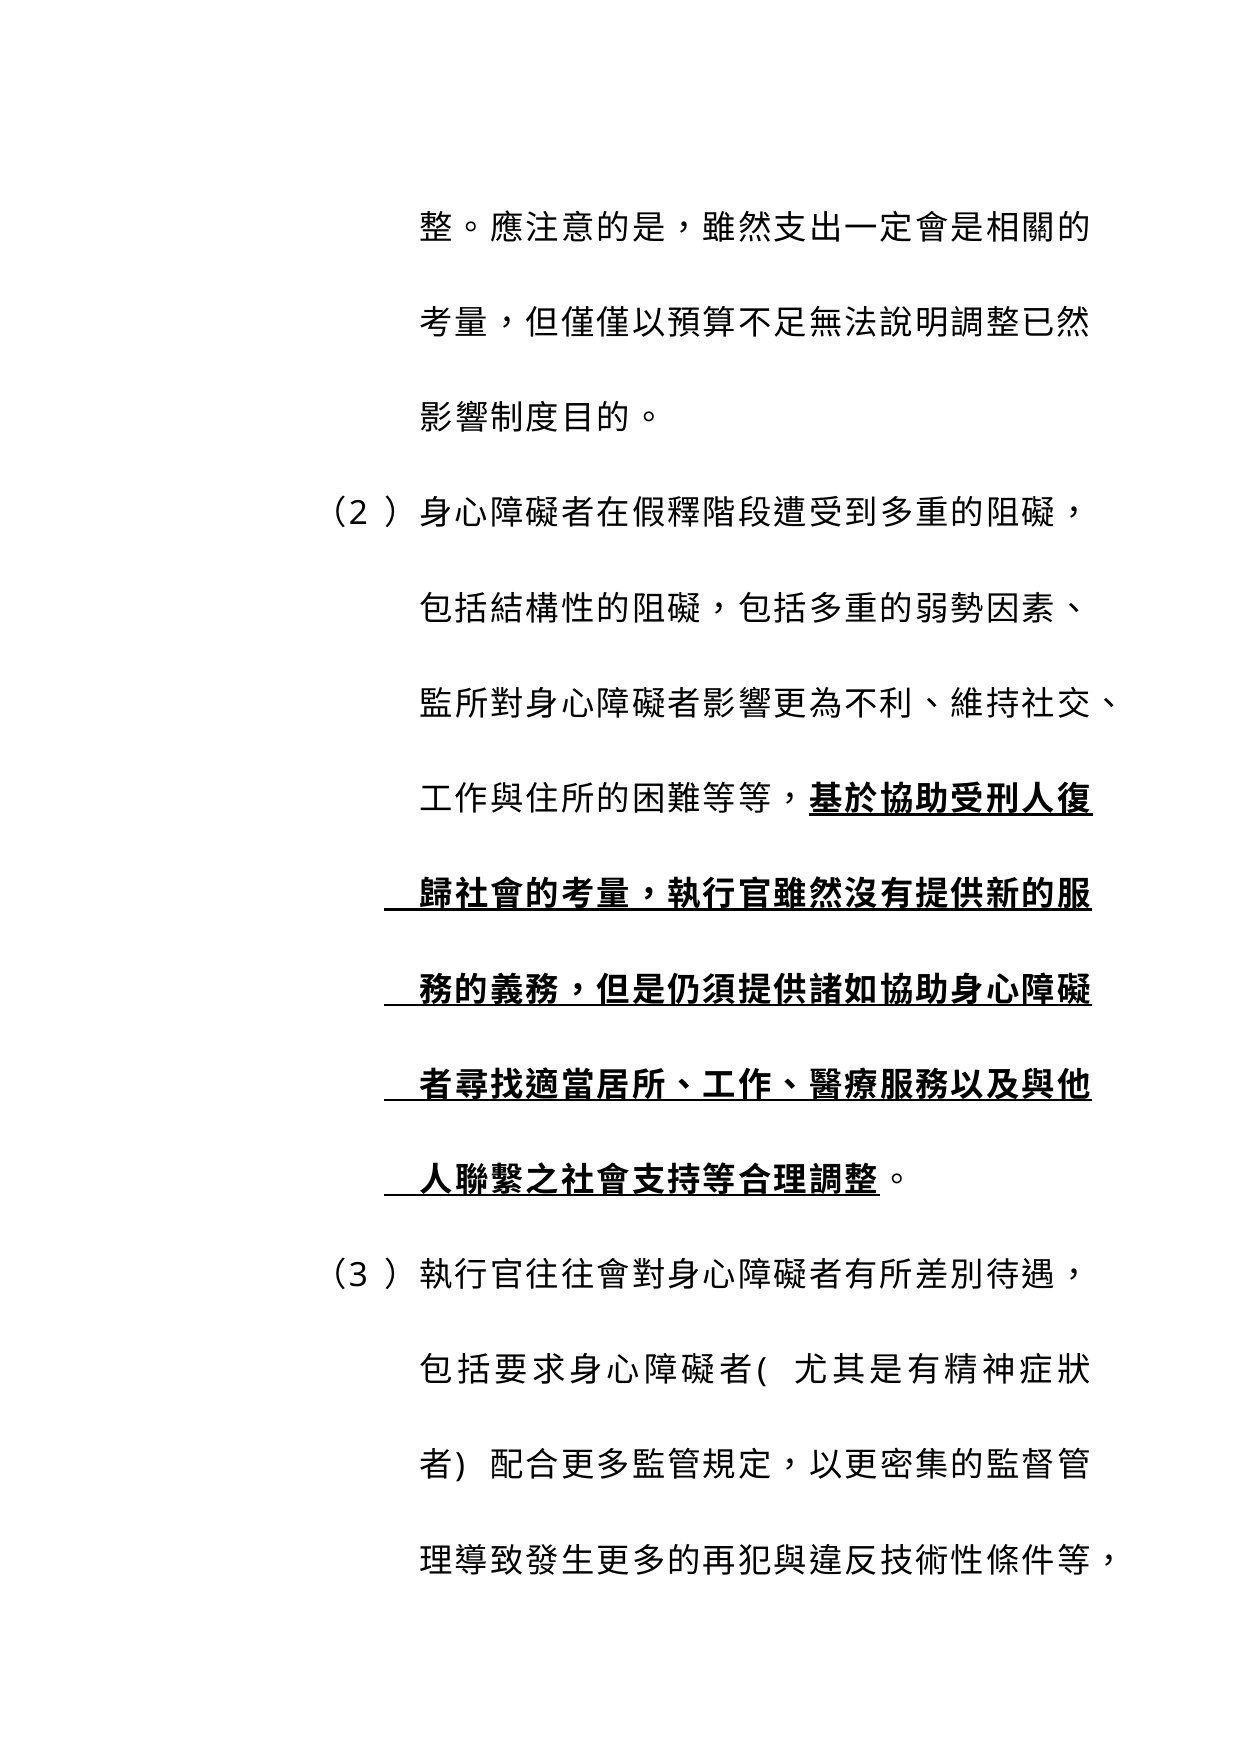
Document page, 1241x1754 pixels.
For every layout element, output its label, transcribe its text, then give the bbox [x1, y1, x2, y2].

subtitle 執行官往往會對身心障礙者有所差別待遇，包括要求身心障礙者(尤其是有精神症狀者)配合更多監管規定，以更密集的監督管理導致發生更多的再犯與違反技術性條件等，尤其當沒有搭配適當的支持服務時，高密度的監督措施導致執行官更容易發現正常監管下根本不會發現的微罪。 [296, 1224, 1092, 1605]
subtitle 合理調整的進行必須個案判斷，確認調整是否合理，以及是否能夠達到服務制度的目的，還是會根本的影響制度目的而為不合理的調整。應注意的是，雖然支出一定會是相關的考量，但僅僅以預算不足無法說明調整已然影響制度目的。 [296, 177, 1092, 463]
subtitle 身心障礙者在假釋階段遭受到多重的阻礙，包括結構性的阻礙，包括多重的弱勢因素、監所對身心障礙者影響更為不利、維持社交、工作與住所的困難等等，基於協助受刑人復歸社會的考量，執行官雖然沒有提供新的服務的義務，但是仍須提供諸如協助身心障礙者尋找適當居所、工作、醫療服務以及與他人聯繫之社會支持等合理調整。 [296, 463, 1092, 1224]
